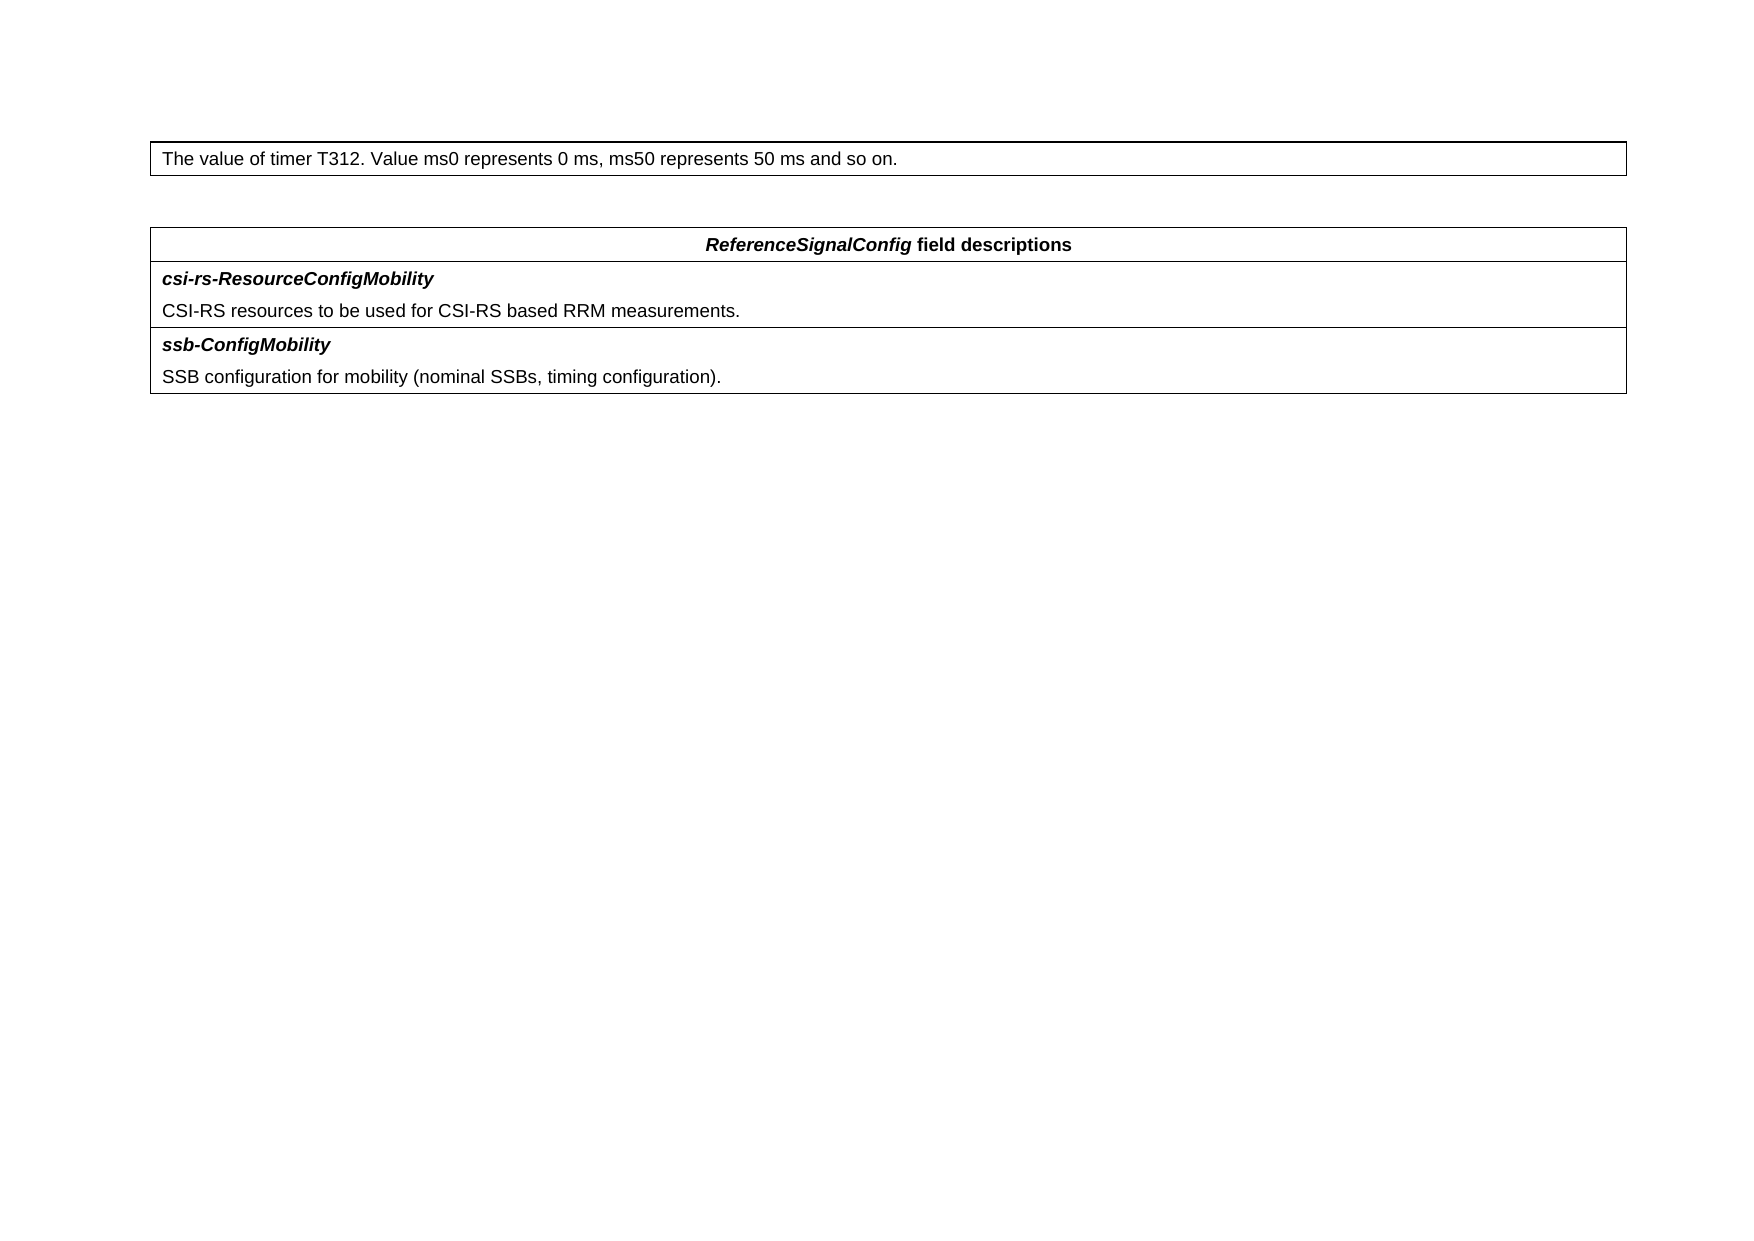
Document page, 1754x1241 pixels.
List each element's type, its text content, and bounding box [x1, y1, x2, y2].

table_header ReferenceSignalConfig field descriptions [151, 228, 1626, 261]
table_cell ssb-ConfigMobility SSB configuration for mobility (nominal SSBs, timing configuration). [151, 328, 1626, 393]
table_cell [151, 143, 1626, 175]
table_cell csi-rs-ResourceConfigMobility CSI-RS resources to be used for CSI-RS based RRM measurements. [151, 262, 1626, 327]
